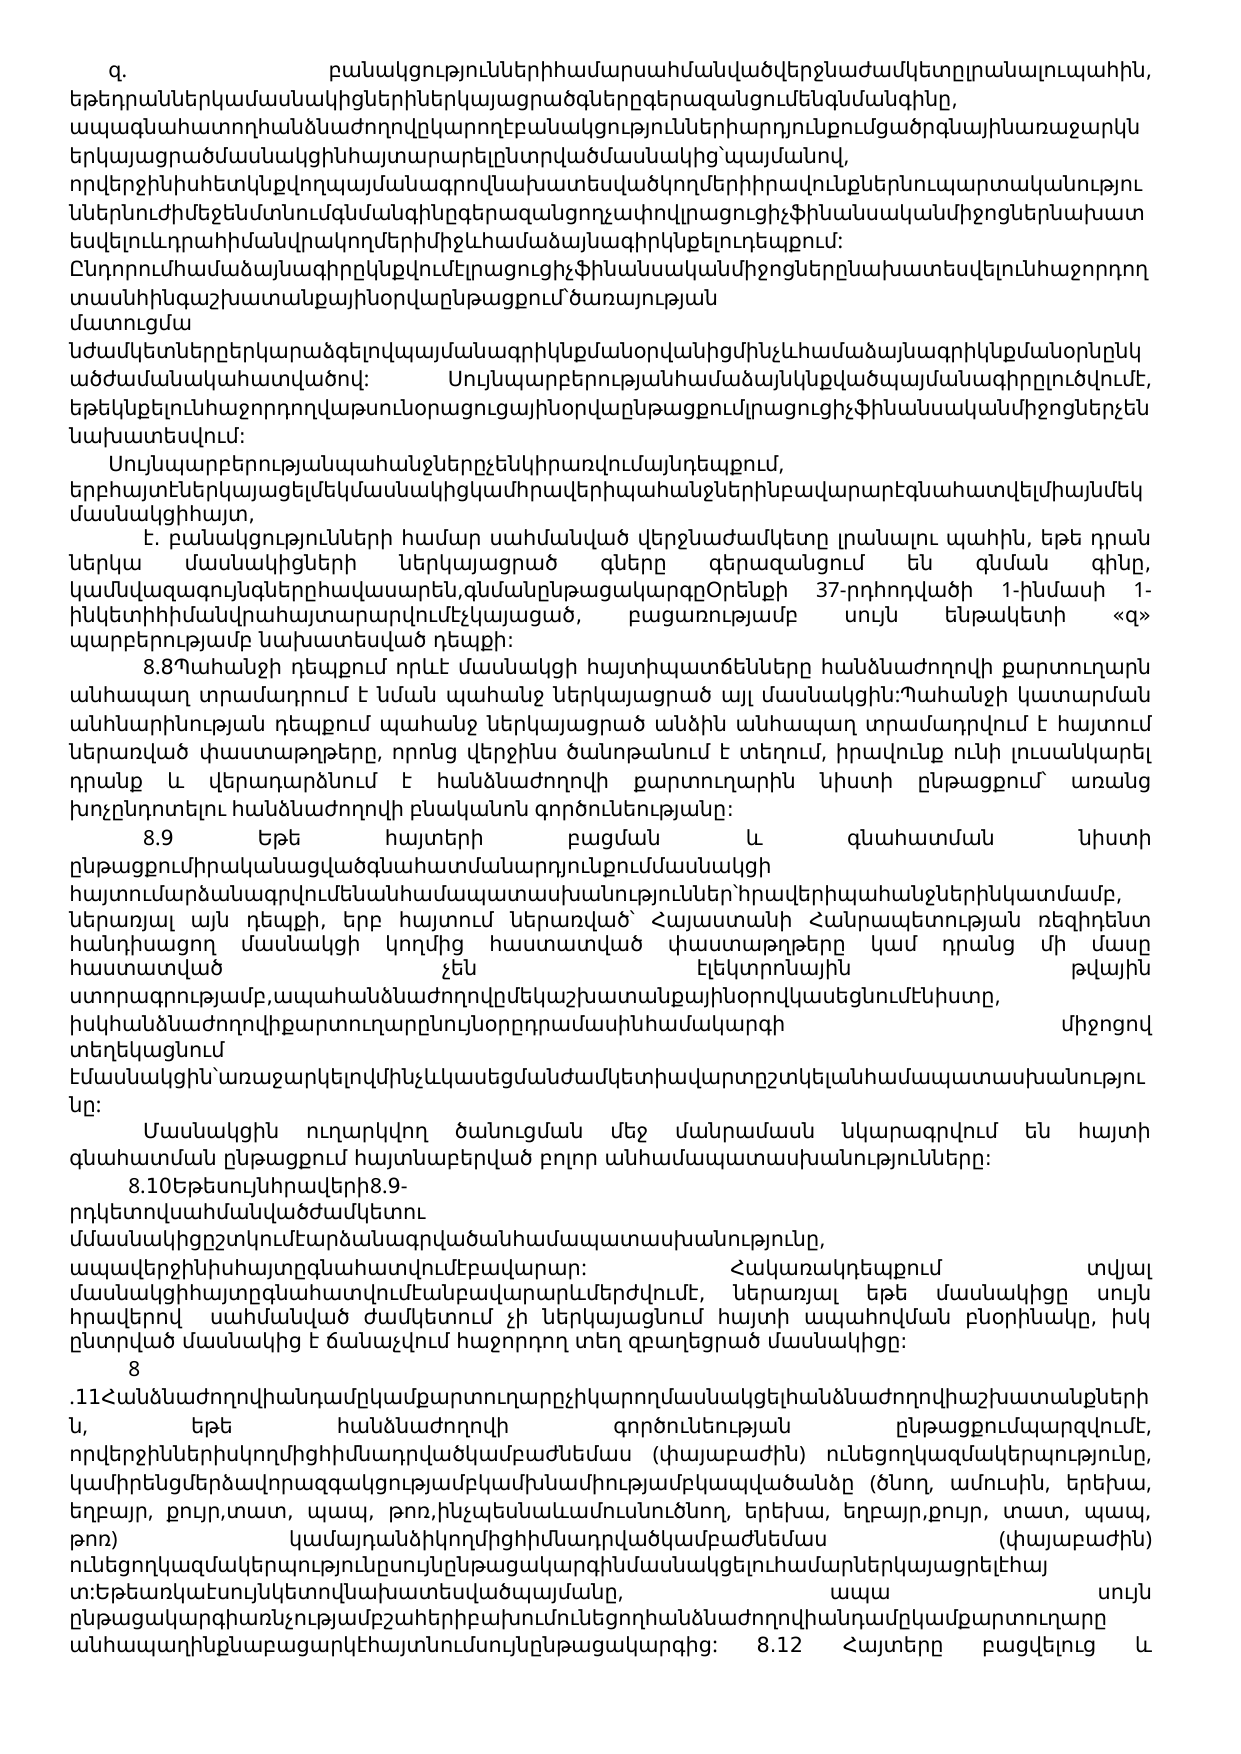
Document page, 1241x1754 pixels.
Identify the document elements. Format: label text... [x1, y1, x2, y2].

text 8.10Եթեսույնհրավերի8.9-րդկետովսահմանվածժամկետումմասնակիցըշտկումէարձանագրվածանհամապատասխանությունը, ապավերջինիսհայտըգնահատվումէբավարար: Հակառակդեպքում տվյալ մասնակցիհայտըգնահատվումէանբավարարևմերժվումէ, ներառյալ եթե մասնակիցը սույն հրավերով սահմանված ժամկետում չի ներկայացնում հայտի ապահովման բնօրինակը, իսկ ընտրված մասնակից է ճանաչվում հաջորդող տեղ զբաղեցրած մասնակիցը: [69, 1171, 1152, 1354]
text Մասնակցին ուղարկվող ծանուցման մեջ մանրամասն նկարագրվում են հայտի գնահատման ընթացքում հայտնաբերված բոլոր անհամապատասխանությունները: [69, 1119, 1152, 1171]
text Սույնպարբերությանպահանջներըչենկիրառվումայնդեպքում, երբհայտէներկայացելմեկմասնակիցկամհրավերիպահանջներինբավարարէգնահատվելմիայնմեկմասնակցիհայտ, [69, 449, 1152, 526]
text 8.8Պահանջի դեպքում որևէ մասնակցի հայտիպատճենները հանձնաժողովի քարտուղարն անհապաղ տրամադրում է նման պահանջ ներկայացրած այլ մասնակցին:Պահանջի կատարման անհնարինության դեպքում պահանջ ներկայացրած անձին անհապաղ տրամադրվում է հայտում ներառված փաստաթղթերը, որոնց վերջինս ծանոթանում է տեղում, իրավունք ունի լուսանկարել դրանք և վերադարձնում է հանձնաժողովի քարտուղարին նիստի ընթացքում՝ առանց խոչընդոտելու հանձնաժողովի բնականոն գործունեությանը: [69, 652, 1152, 823]
text զ. բանակցություններիհամարսահմանվածվերջնաժամկետըլրանալուպահին, եթեդրաններկամասնակիցներիներկայացրածգներըգերազանցումենգնմանգինը, ապագնահատողհանձնաժողովըկարողէբանակցություններիարդյունքումցածրգնայինառաջարկներկայացրածմասնակցինհայտարարելընտրվածմասնակից՝պայմանով, որվերջինիսհետկնքվողպայմանագրովնախատեսվածկողմերիիրավունքներնուպարտականություններնուժիմեջենմտնումգնմանգինըգերազանցողչափովլրացուցիչֆինանսականմիջոցներնախատեսվելուևդրահիմանվրակողմերիմիջևհամաձայնագիրկնքելուդեպքում: Ընդորումհամաձայնագիրըկնքվումէլրացուցիչֆինանսականմիջոցներընախատեսվելունհաջորդողտասնհինգաշխատանքայինօրվաընթացքում՝ծառայության մատուցմանժամկետներըերկարաձգելովպայմանագրիկնքմանօրվանիցմինչևհամաձայնագրիկնքմանօրնընկածժամանակահատվածով: Սույնպարբերությանհամաձայնկնքվածպայմանագիրըլուծվումէ, եթեկնքելունհաջորդողվաթսունօրացուցայինօրվաընթացքումլրացուցիչֆինանսականմիջոցներչեննախատեսվում: [69, 56, 1152, 449]
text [69, 1354, 1152, 1658]
text է. բանակցությունների համար սահմանված վերջնաժամկետը լրանալու պահին, եթե դրան ներկա մասնակիցների ներկայացրած գները գերազանցում են գնման գինը, կամնվազագույնգներըհավասարեն,գնմանընթացակարգըՕրենքի 37-րդհոդվածի 1-ինմասի 1-ինկետիհիմանվրահայտարարվումէչկայացած, բացառությամբ սույն ենթակետի «զ» պարբերությամբ նախատեսված դեպքի: [69, 526, 1152, 652]
text 8.9 Եթե հայտերի բացման և գնահատման նիստի ընթացքումիրականացվածգնահատմանարդյունքումմասնակցի հայտումարձանագրվումենանհամապատասխանություններ՝հրավերիպահանջներինկատմամբ, ներառյալ այն դեպքի, երբ հայտում ներառված՝ Հայաստանի Հանրապետության ռեզիդենտ հանդիսացող մասնակցի կողմից հաստատված փաստաթղթերը կամ դրանց մի մասը հաստատված չեն էլեկտրոնային թվային ստորագրությամբ,ապահանձնաժողովըմեկաշխատանքայինօրովկասեցնումէնիստը, իսկհանձնաժողովիքարտուղարընույնօրըդրամասինհամակարգի միջոցով տեղեկացնումէմասնակցին՝առաջարկելովմինչևկասեցմանժամկետիավարտըշտկելանհամապատասխանությունը: [69, 823, 1152, 1119]
